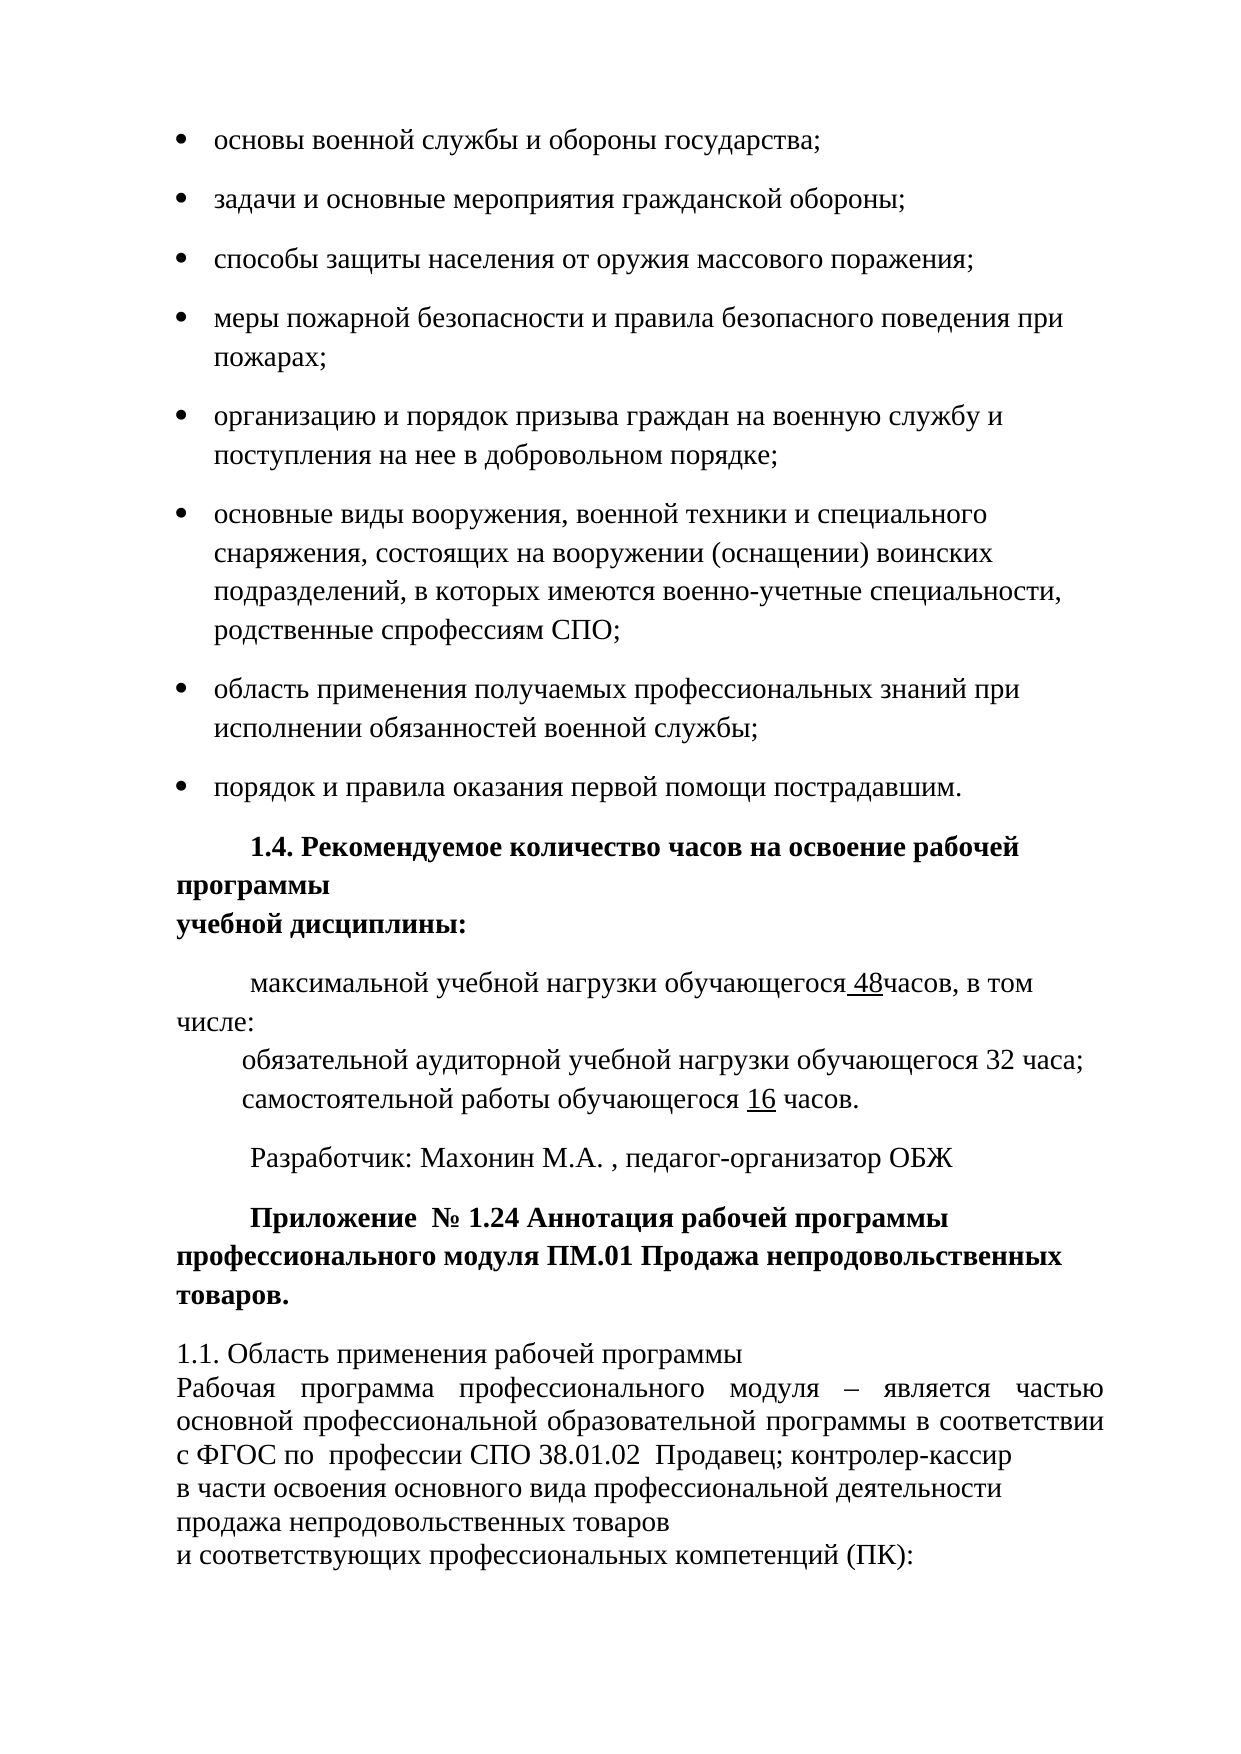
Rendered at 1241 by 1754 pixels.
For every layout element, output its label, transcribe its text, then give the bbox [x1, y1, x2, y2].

list порядок и правила оказания первой помощи пострадавшим. [176, 769, 1105, 803]
text в части освоения основного вида профессиональной деятельности [176, 1470, 1105, 1504]
list организацию и порядок призыва граждан на военную службу и поступления на нее в добровольном порядке; [176, 398, 1105, 470]
list область применения получаемых профессиональных знаний при исполнении обязанностей военной службы; [176, 671, 1105, 743]
list задачи и основные мероприятия гражданской обороны; [176, 181, 1105, 215]
text Рабочая программа профессионального модуля – является частью основной профессиональной образовательной программы в соответствии с ФГОС по профессии СПО 38.01.02 Продавец; контролер-кассир [176, 1370, 1105, 1470]
list основы военной службы и обороны государства; [176, 122, 1105, 155]
text 1.1. Область применения рабочей программы [176, 1336, 1105, 1370]
text Разработчик: Махонин М.А. , педагог-организатор ОБЖ [176, 1140, 1105, 1174]
text Приложение № 1.24 Аннотация рабочей программы профессионального модуля ПМ.01 Продажа непродовольственных товаров. [176, 1200, 1105, 1310]
text 1.4. Рекомендуемое количество часов на освоение рабочей программы учебной дисциплины: [176, 829, 1105, 939]
text продажа непродовольственных товаров [176, 1504, 1105, 1537]
list основные виды вооружения, военной техники и специального снаряжения, состоящих на вооружении (оснащении) воинских подразделений, в которых имеются военно-учетные специальности, родственные спрофессиям СПО; [176, 496, 1105, 646]
text и соответствующих профессиональных компетенций (ПК): [176, 1537, 1105, 1571]
text максимальной учебной нагрузки обучающегося 48часов, в том числе: обязательной аудиторной учебной нагрузки обучающегося 32 часа; самостоятельной работы обучающегося 16 часов. [176, 965, 1105, 1114]
list меры пожарной безопасности и правила безопасного поведения при пожарах; [176, 300, 1105, 372]
list способы защиты населения от оружия массового поражения; [176, 241, 1105, 274]
